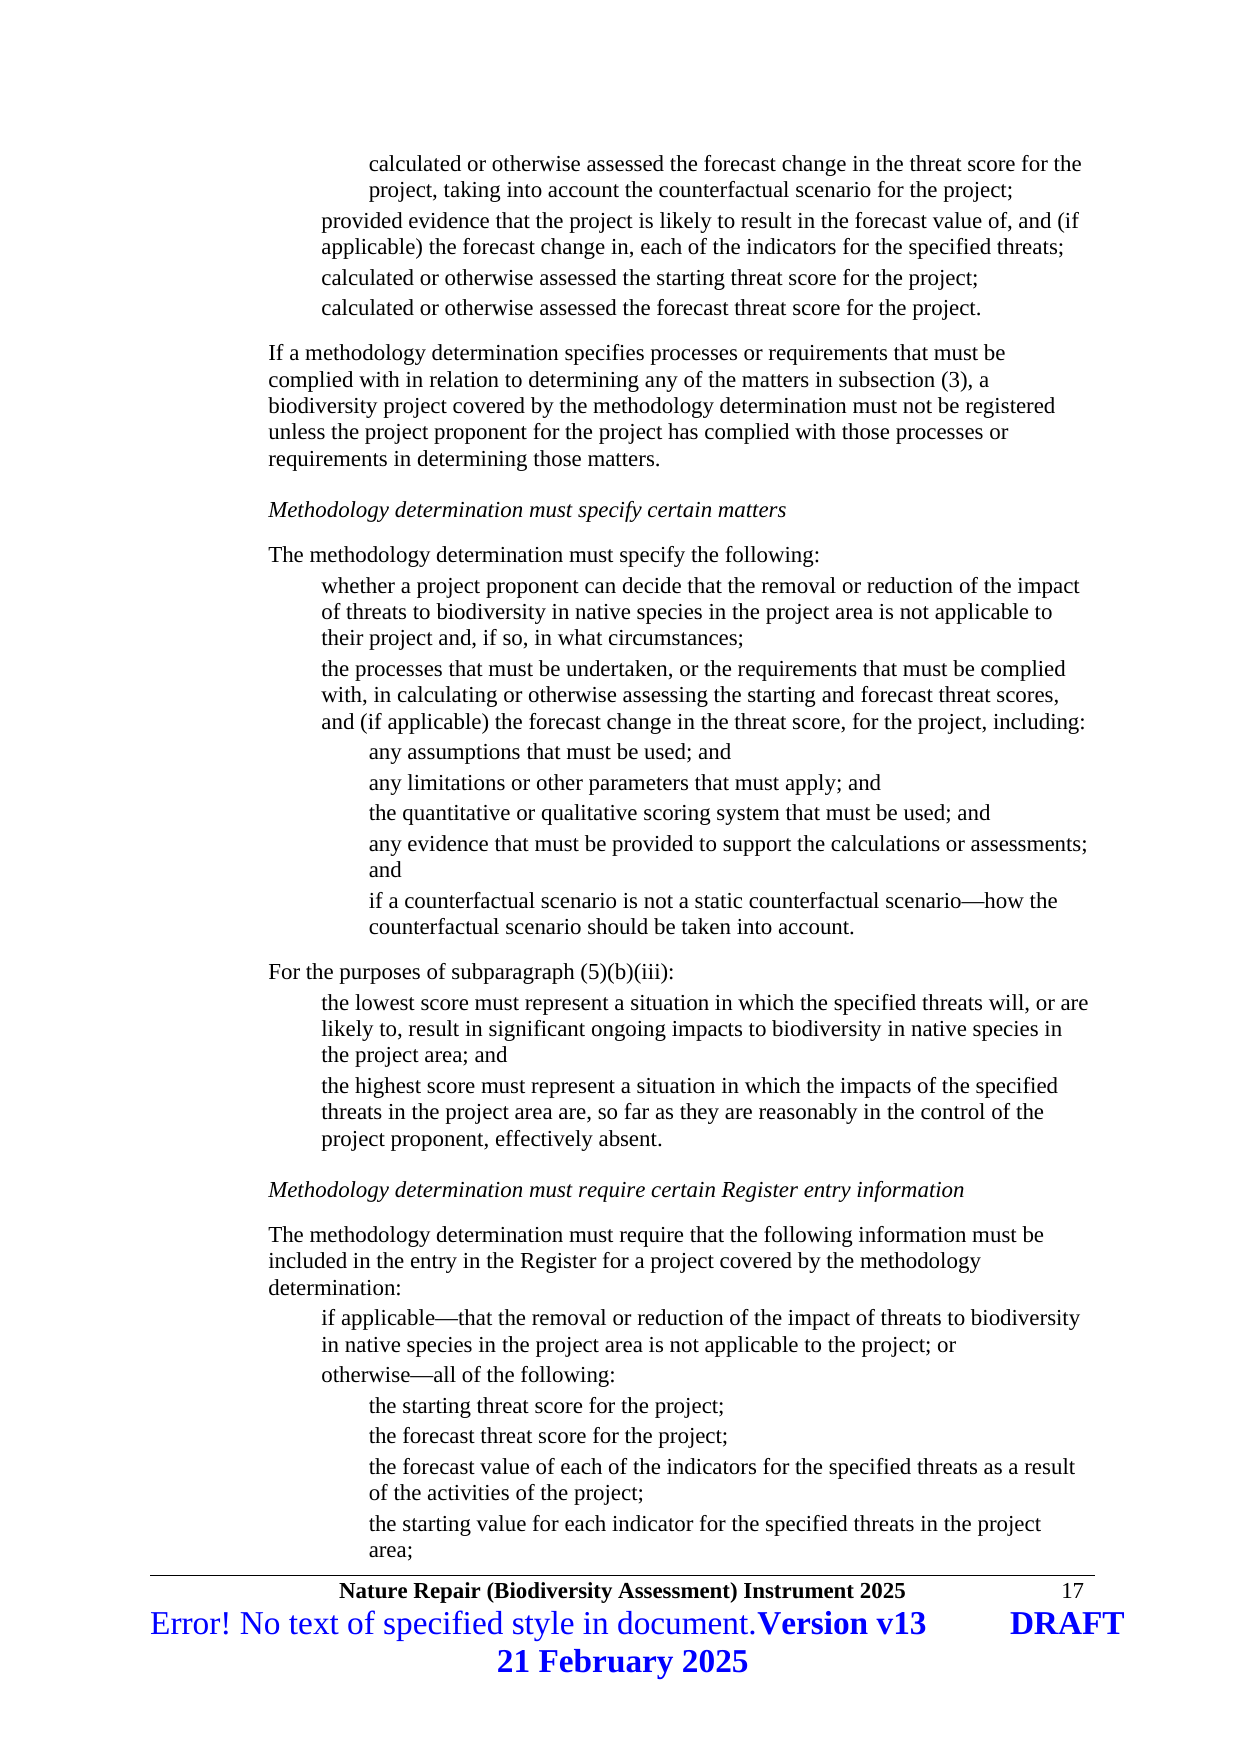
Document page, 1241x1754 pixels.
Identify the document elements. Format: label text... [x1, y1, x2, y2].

text calculated or otherwise assessed the forecast change in the threat score for the project, taking into account the counterfactual scenario for the project; [150, 150, 1090, 203]
text calculated or otherwise assessed the forecast threat score for the project. [150, 294, 1090, 321]
text Methodology determination must specify certain matters [268, 496, 1090, 522]
text any evidence that must be provided to support the calculations or assessments; and [150, 830, 1090, 882]
text the forecast threat score for the project; [150, 1422, 1090, 1448]
text any assumptions that must be used; and [150, 738, 1090, 764]
text the forecast value of each of the indicators for the specified threats as a result of the activities of the project; [150, 1453, 1090, 1505]
text otherwise—all of the following: [150, 1361, 1090, 1387]
text calculated or otherwise assessed the starting threat score for the project; [150, 264, 1090, 290]
text if a counterfactual scenario is not a static counterfactual scenario—how the counterfactual scenario should be taken into account. [150, 887, 1090, 939]
text the processes that must be undertaken, or the requirements that must be complied with, in calculating or otherwise assessing the starting and forecast threat scores, and (if applicable) the forecast change in the threat score, for the project, including: [150, 655, 1090, 734]
text provided evidence that the project is likely to result in the forecast value of, and (if applicable) the forecast change in, each of the indicators for the specified threats; [150, 207, 1090, 259]
text whether a project proponent can decide that the removal or reduction of the impact of threats to biodiversity in native species in the project area is not applicable to their project and, if so, in what circumstances; [150, 572, 1090, 651]
text the starting threat score for the project; [150, 1392, 1090, 1418]
text For the purposes of subparagraph (5)(b)(iii): [150, 958, 1090, 984]
text The methodology determination must specify the following: [150, 541, 1090, 568]
text Methodology determination must require certain Register entry information [268, 1176, 1090, 1202]
text any limitations or other parameters that must apply; and [150, 769, 1090, 795]
text if applicable—that the removal or reduction of the impact of threats to biodiversity in native species in the project area is not applicable to the project; or [150, 1304, 1090, 1357]
text The methodology determination must require that the following information must be included in the entry in the Register for a project covered by the methodology determination: [150, 1221, 1090, 1300]
text the quantitative or qualitative scoring system that must be used; and [150, 799, 1090, 826]
text the highest score must represent a situation in which the impacts of the specified threats in the project area are, so far as they are reasonably in the control of the project proponent, effectively absent. [150, 1072, 1090, 1151]
text If a methodology determination specifies processes or requirements that must be complied with in relation to determining any of the matters in subsection (3), a biodiversity project covered by the methodology determination must not be registered unless the project proponent for the project has complied with those processes or requirements in determining those matters. [150, 339, 1090, 471]
text the starting value for each indicator for the specified threats in the project area; [150, 1509, 1090, 1562]
text the lowest score must represent a situation in which the specified threats will, or are likely to, result in significant ongoing impacts to biodiversity in native species in the project area; and [150, 989, 1090, 1068]
